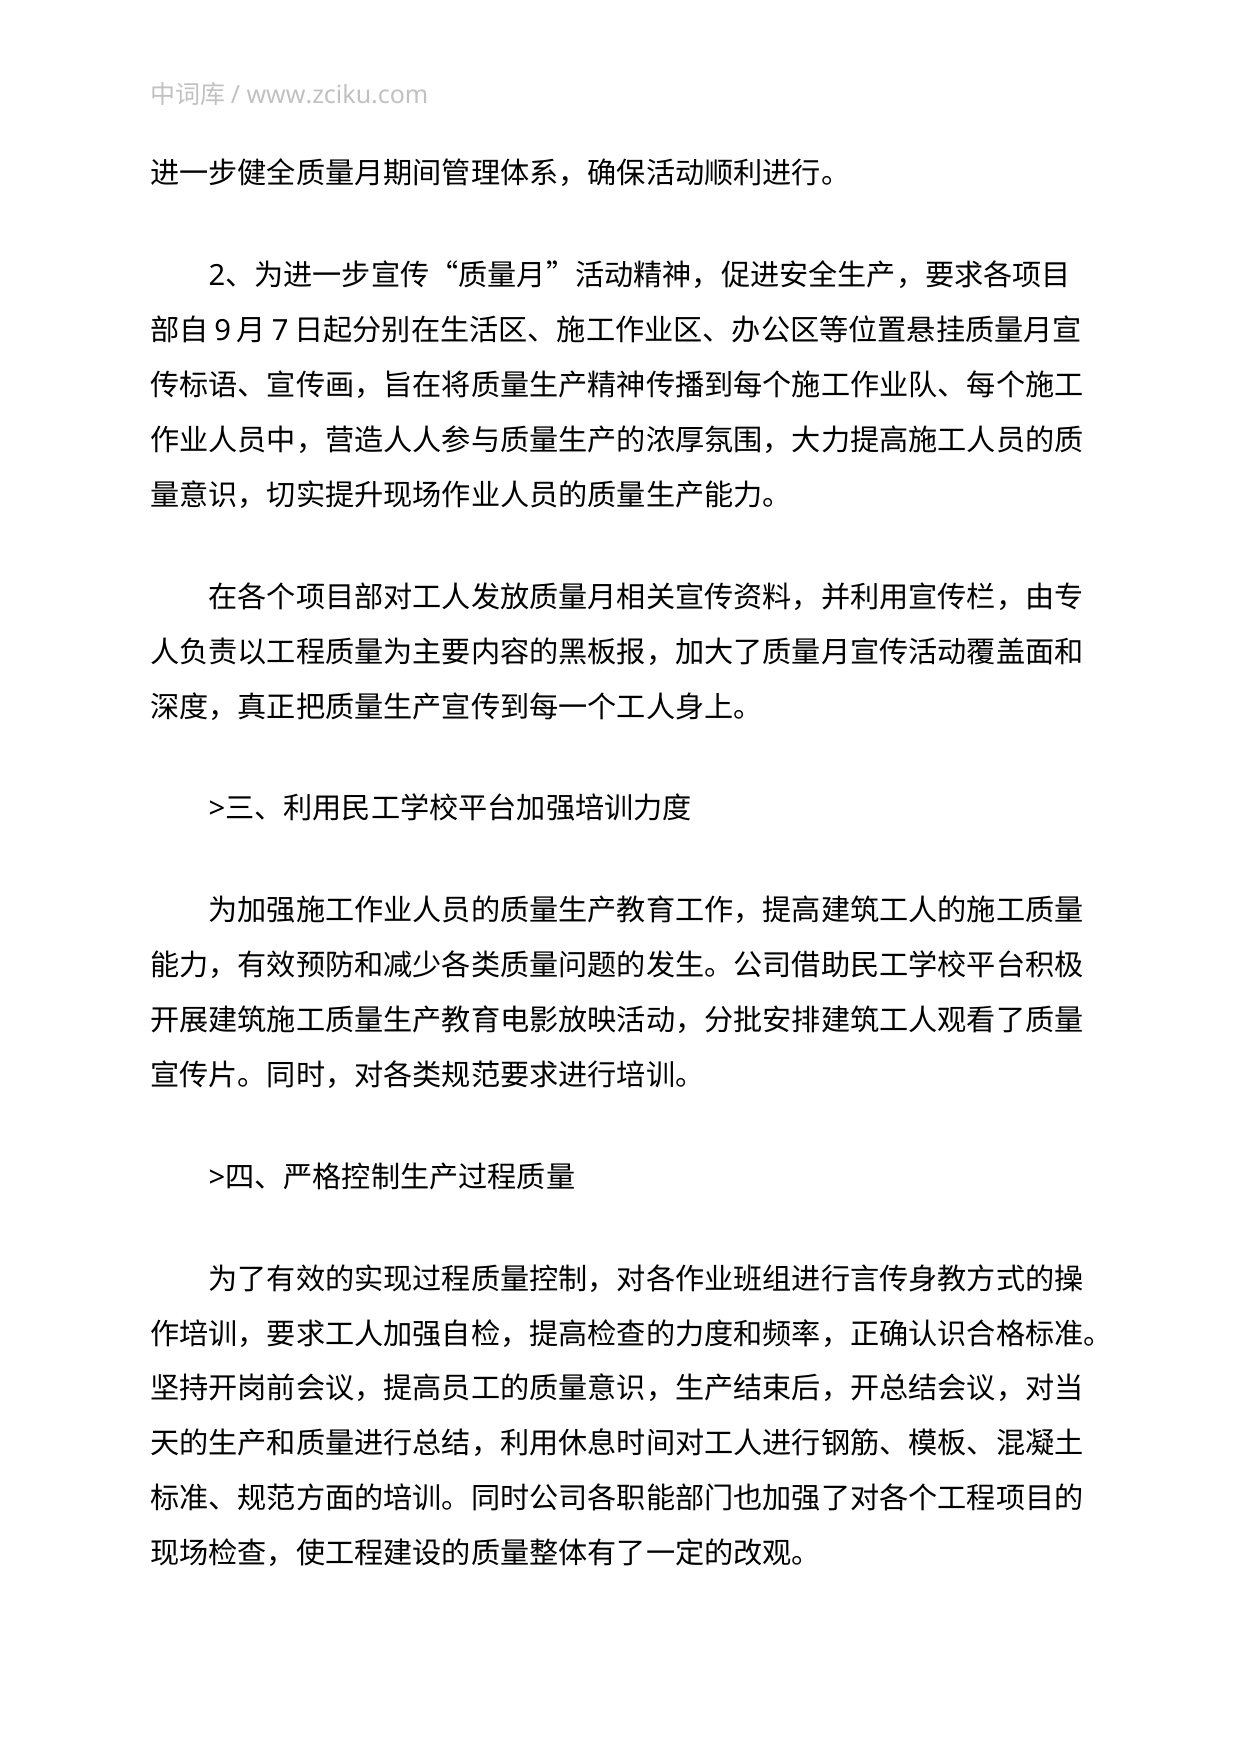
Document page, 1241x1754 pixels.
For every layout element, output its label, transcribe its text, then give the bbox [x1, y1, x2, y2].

text >三、利用民工学校平台加强培训力度 [150, 785, 1090, 827]
text 在各个项目部对工人发放质量月相关宣传资料，并利用宣传栏，由专人负责以工程质量为主要内容的黑板报，加大了质量月宣传活动覆盖面和深度，真正把质量生产宣传到每一个工人身上。 [150, 573, 1090, 725]
text 2、为进一步宣传“质量月”活动精神，促进安全生产，要求各项目部自9月7日起分别在生活区、施工作业区、办公区等位置悬挂质量月宣传标语、宣传画，旨在将质量生产精神传播到每个施工作业队、每个施工作业人员中，营造人人参与质量生产的浓厚氛围，大力提高施工人员的质量意识，切实提升现场作业人员的质量生产能力。 [150, 252, 1090, 514]
text 为了有效的实现过程质量控制，对各作业班组进行言传身教方式的操作培训，要求工人加强自检，提高检查的力度和频率，正确认识合格标准。坚持开岗前会议，提高员工的质量意识，生产结束后，开总结会议，对当天的生产和质量进行总结，利用休息时间对工人进行钢筋、模板、混凝土标准、规范方面的培训。同时公司各职能部门也加强了对各个工程项目的现场检查，使工程建设的质量整体有了一定的改观。 [150, 1255, 1090, 1572]
text 为加强施工作业人员的质量生产教育工作，提高建筑工人的施工质量能力，有效预防和减少各类质量问题的发生。公司借助民工学校平台积极开展建筑施工质量生产教育电影放映活动，分批安排建筑工人观看了质量宣传片。同时，对各类规范要求进行培训。 [150, 887, 1090, 1094]
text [150, 150, 1090, 192]
text >四、严格控制生产过程质量 [150, 1153, 1090, 1196]
